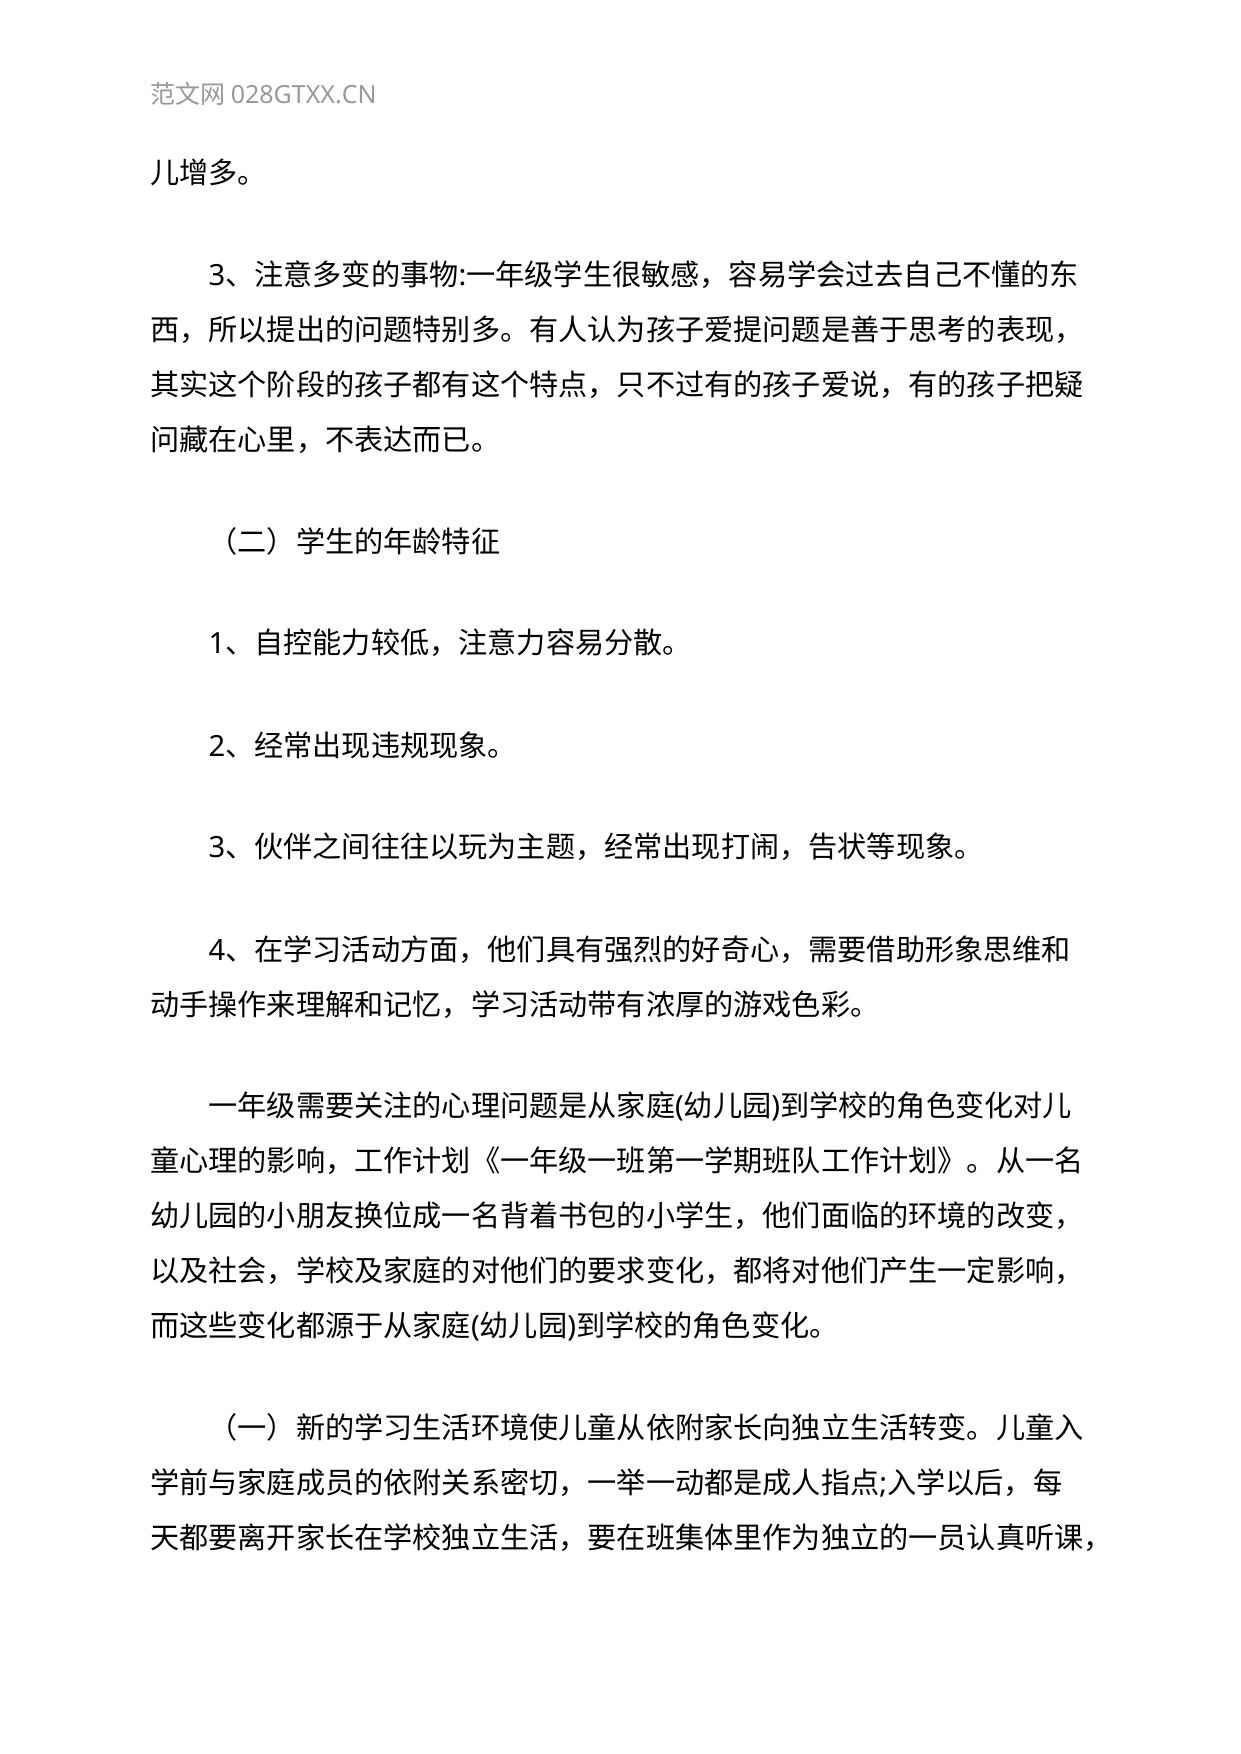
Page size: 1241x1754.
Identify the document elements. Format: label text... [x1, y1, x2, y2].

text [150, 1404, 1090, 1557]
text （二）学生的年龄特征 [150, 518, 1090, 561]
text 2、经常出现违规现象。 [150, 722, 1090, 764]
text 1、自控能力较低，注意力容易分散。 [150, 620, 1090, 662]
text 3、伙伴之间往往以玩为主题，经常出现打闹，告状等现象。 [150, 824, 1090, 866]
text 一年级需要关注的心理问题是从家庭(幼儿园)到学校的角色变化对儿童心理的影响，工作计划《一年级一班第一学期班队工作计划》。从一名幼儿园的小朋友换位成一名背着书包的小学生，他们面临的环境的改变，以及社会，学校及家庭的对他们的要求变化，都将对他们产生一定影响，而这些变化都源于从家庭(幼儿园)到学校的角色变化。 [150, 1083, 1090, 1345]
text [150, 150, 1090, 192]
text 4、在学习活动方面，他们具有强烈的好奇心，需要借助形象思维和动手操作来理解和记忆，学习活动带有浓厚的游戏色彩。 [150, 926, 1090, 1023]
text 3、注意多变的事物:一年级学生很敏感，容易学会过去自己不懂的东西，所以提出的问题特别多。有人认为孩子爱提问题是善于思考的表现，其实这个阶段的孩子都有这个特点，只不过有的孩子爱说，有的孩子把疑问藏在心里，不表达而已。 [150, 252, 1090, 459]
